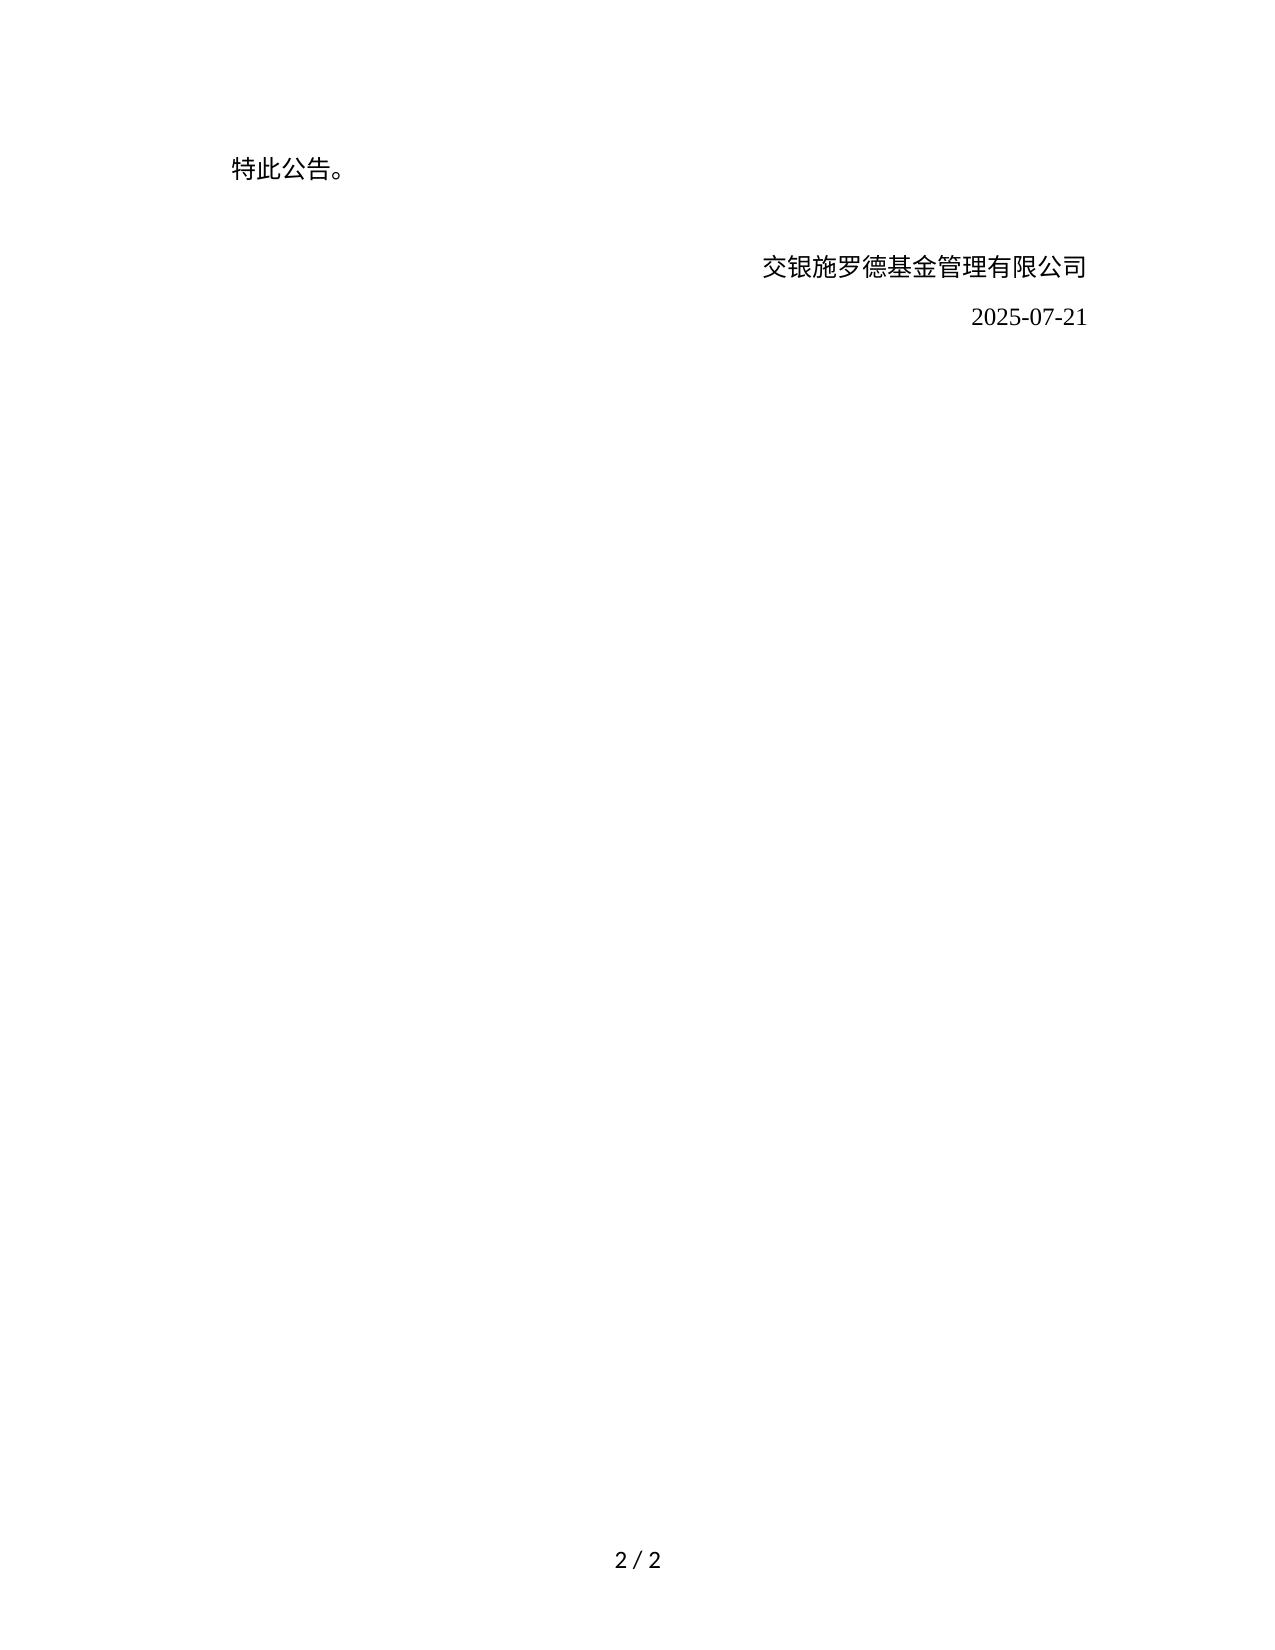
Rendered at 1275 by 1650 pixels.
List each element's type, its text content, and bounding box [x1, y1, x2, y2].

text 特此公告。 [187, 150, 1087, 186]
text 2025-07-21 [187, 302, 1087, 331]
text 交银施罗德基金管理有限公司 [187, 247, 1087, 284]
